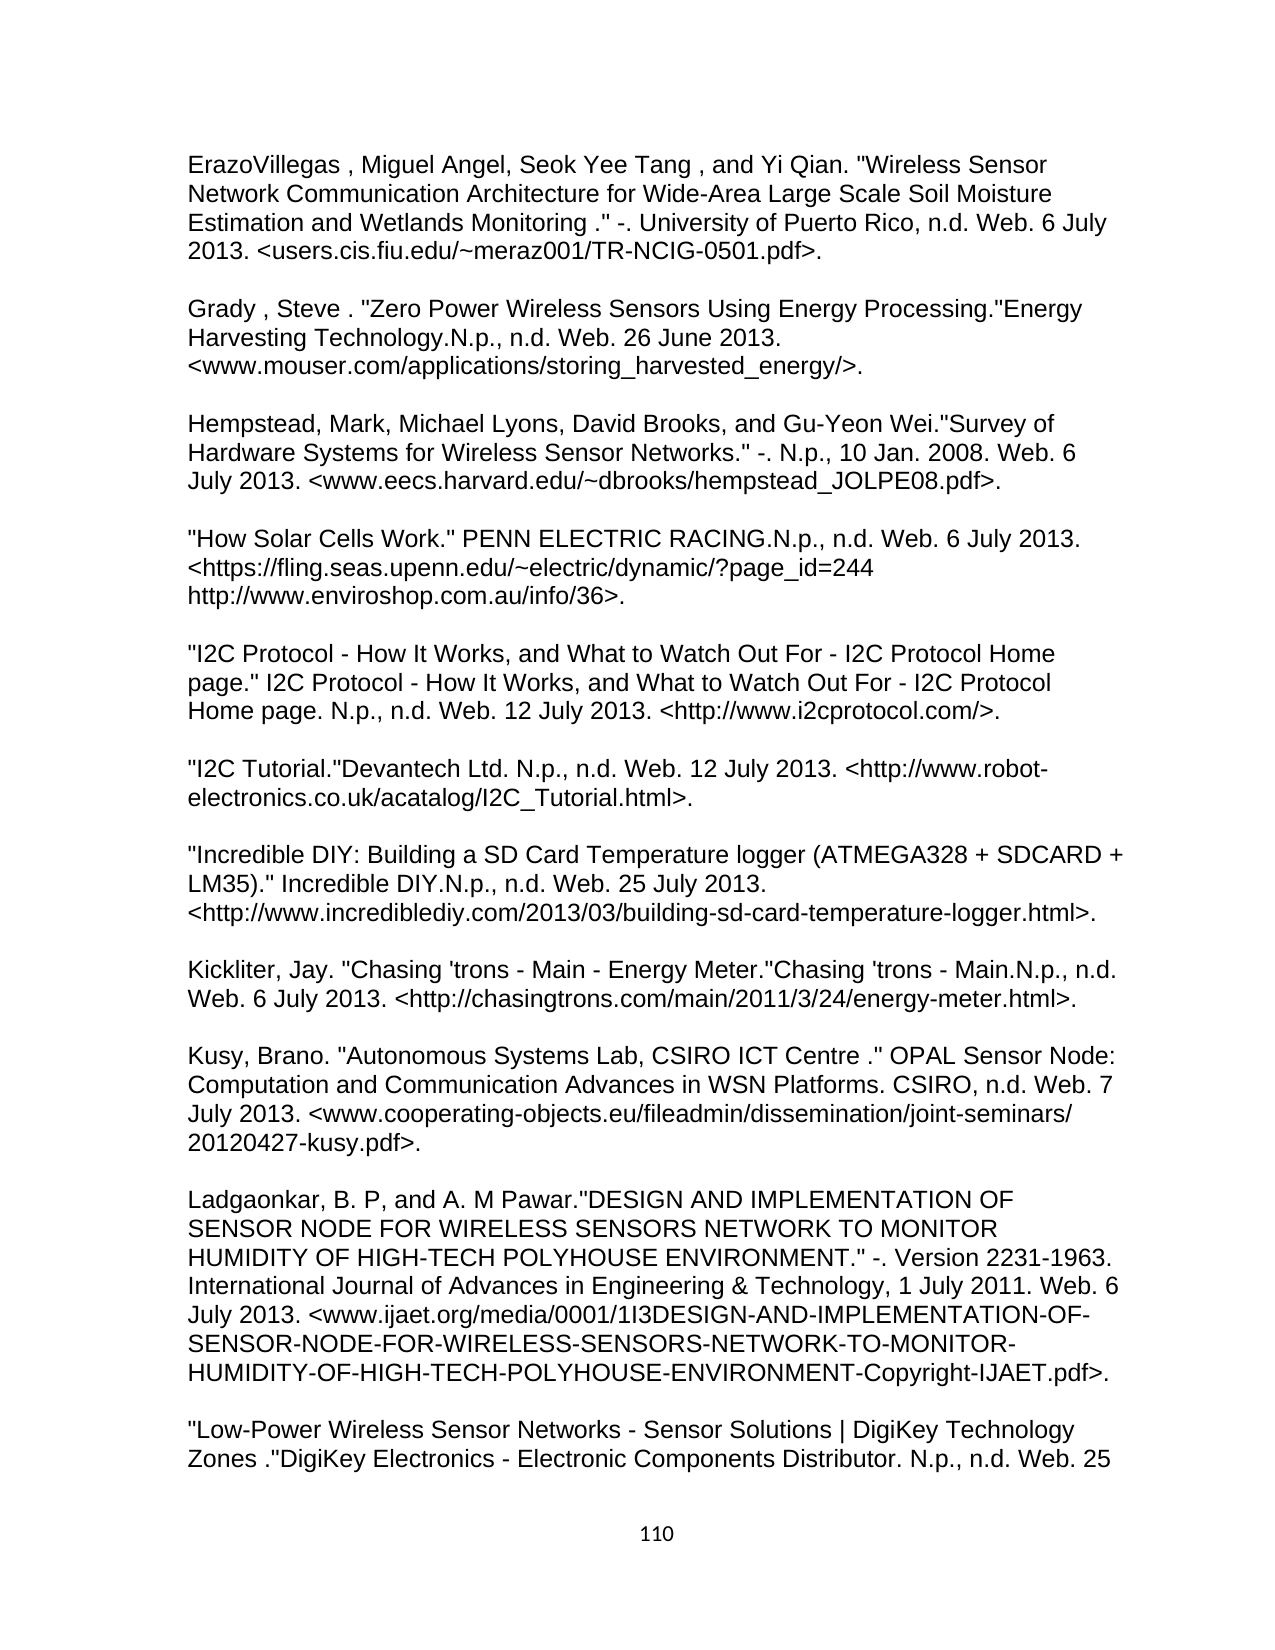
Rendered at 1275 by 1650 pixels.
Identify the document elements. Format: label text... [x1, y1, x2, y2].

text "How Solar Cells Work." PENN ELECTRIC RACING.N.p., n.d. Web. 6 July 2013. <https://fling.seas.upenn.edu/~electric/dynamic/?page_id=244 http://www.enviroshop.com.au/info/36>. [187, 524, 1125, 610]
text Hempstead, Mark, Michael Lyons, David Brooks, and Gu-Yeon Wei."Survey of Hardware Systems for Wireless Sensor Networks." -. N.p., 10 Jan. 2008. Web. 6 July 2013. <www.eecs.harvard.edu/~dbrooks/hempstead_JOLPE08.pdf>. [187, 409, 1125, 495]
text "I2C Protocol - How It Works, and What to Watch Out For - I2C Protocol Home page." I2C Protocol - How It Works, and What to Watch Out For - I2C Protocol Home page. N.p., n.d. Web. 12 July 2013. <http://www.i2cprotocol.com/>. [187, 639, 1125, 725]
text Grady , Steve . "Zero Power Wireless Sensors Using Energy Processing."Energy Harvesting Technology.N.p., n.d. Web. 26 June 2013. <www.mouser.com/applications/storing_harvested_energy/>. [187, 294, 1125, 380]
text "I2C Tutorial."Devantech Ltd. N.p., n.d. Web. 12 July 2013. <http://www.robot-electronics.co.uk/acatalog/I2C_Tutorial.html>. [187, 754, 1125, 811]
text Ladgaonkar, B. P, and A. M Pawar."DESIGN AND IMPLEMENTATION OF SENSOR NODE FOR WIRELESS SENSORS NETWORK TO MONITOR HUMIDITY OF HIGH-TECH POLYHOUSE ENVIRONMENT." -. Version 2231-1963. International Journal of Advances in Engineering & Technology, 1 July 2011. Web. 6 July 2013. <www.ijaet.org/media/0001/1I3DESIGN-AND-IMPLEMENTATION-OF-SENSOR-NODE-FOR-WIRELESS-SENSORS-NETWORK-TO-MONITOR-HUMIDITY-OF-HIGH-TECH-POLYHOUSE-ENVIRONMENT-Copyright-IJAET.pdf>. [187, 1185, 1125, 1386]
text ErazoVillegas , Miguel Angel, Seok Yee Tang , and Yi Qian. "Wireless Sensor Network Communication Architecture for Wide-Area Large Scale Soil Moisture Estimation and Wetlands Monitoring ." -. University of Puerto Rico, n.d. Web. 6 July 2013. <users.cis.fiu.edu/~meraz001/TR-NCIG-0501.pdf>. [187, 150, 1125, 265]
text Kusy, Brano. "Autonomous Systems Lab, CSIRO ICT Centre ." OPAL Sensor Node: Computation and Communication Advances in WSN Platforms. CSIRO, n.d. Web. 7 July 2013. <www.cooperating-objects.eu/fileadmin/dissemination/joint-seminars/20120427-kusy.pdf>. [187, 1041, 1125, 1156]
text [187, 1415, 1125, 1472]
text "Incredible DIY: Building a SD Card Temperature logger (ATMEGA328 + SDCARD + LM35)." Incredible DIY.N.p., n.d. Web. 25 July 2013. <http://www.incrediblediy.com/2013/03/building-sd-card-temperature-logger.html>. [187, 840, 1125, 926]
text Kickliter, Jay. "Chasing 'trons - Main - Energy Meter."Chasing 'trons - Main.N.p., n.d. Web. 6 July 2013. <http://chasingtrons.com/main/2011/3/24/energy-meter.html>. [187, 955, 1125, 1012]
